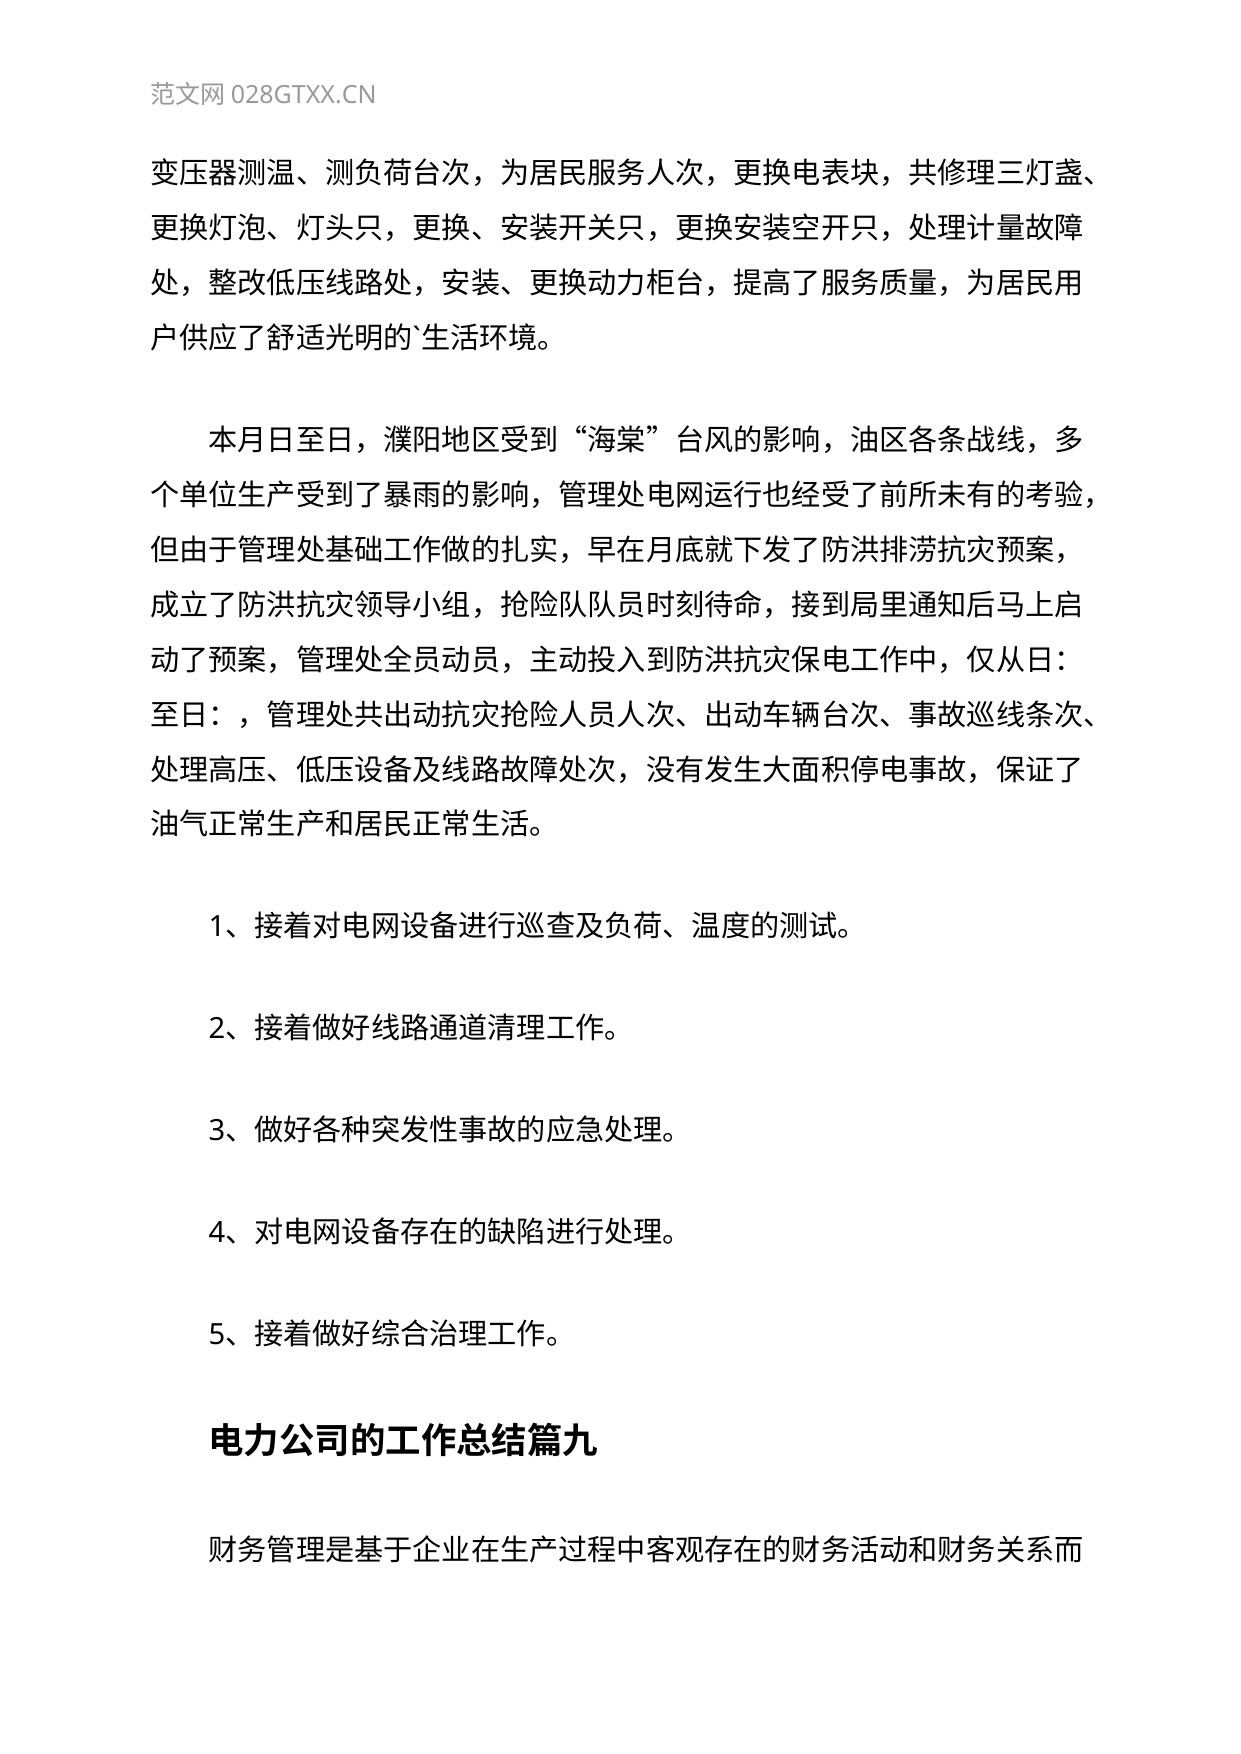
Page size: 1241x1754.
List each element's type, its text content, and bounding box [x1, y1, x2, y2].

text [150, 1526, 1090, 1568]
text 3、做好各种突发性事故的应急处理。 [150, 1107, 1090, 1149]
text 4、对电网设备存在的缺陷进行处理。 [150, 1209, 1090, 1251]
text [150, 150, 1090, 357]
text 本月日至日，濮阳地区受到“海棠”台风的影响，油区各条战线，多个单位生产受到了暴雨的影响，管理处电网运行也经受了前所未有的考验，但由于管理处基础工作做的扎实，早在月底就下发了防洪排涝抗灾预案，成立了防洪抗灾领导小组，抢险队队员时刻待命，接到局里通知后马上启动了预案，管理处全员动员，主动投入到防洪抗灾保电工作中，仅从日：至日：，管理处共出动抗灾抢险人员人次、出动车辆台次、事故巡线条次、处理高压、低压设备及线路故障处次，没有发生大面积停电事故，保证了油气正常生产和居民正常生活。 [150, 417, 1090, 843]
text 2、接着做好线路通道清理工作。 [150, 1005, 1090, 1047]
text 1、接着对电网设备进行巡查及负荷、温度的测试。 [150, 903, 1090, 945]
text 电力公司的工作总结篇九 [150, 1413, 1090, 1464]
text 5、接着做好综合治理工作。 [150, 1311, 1090, 1353]
